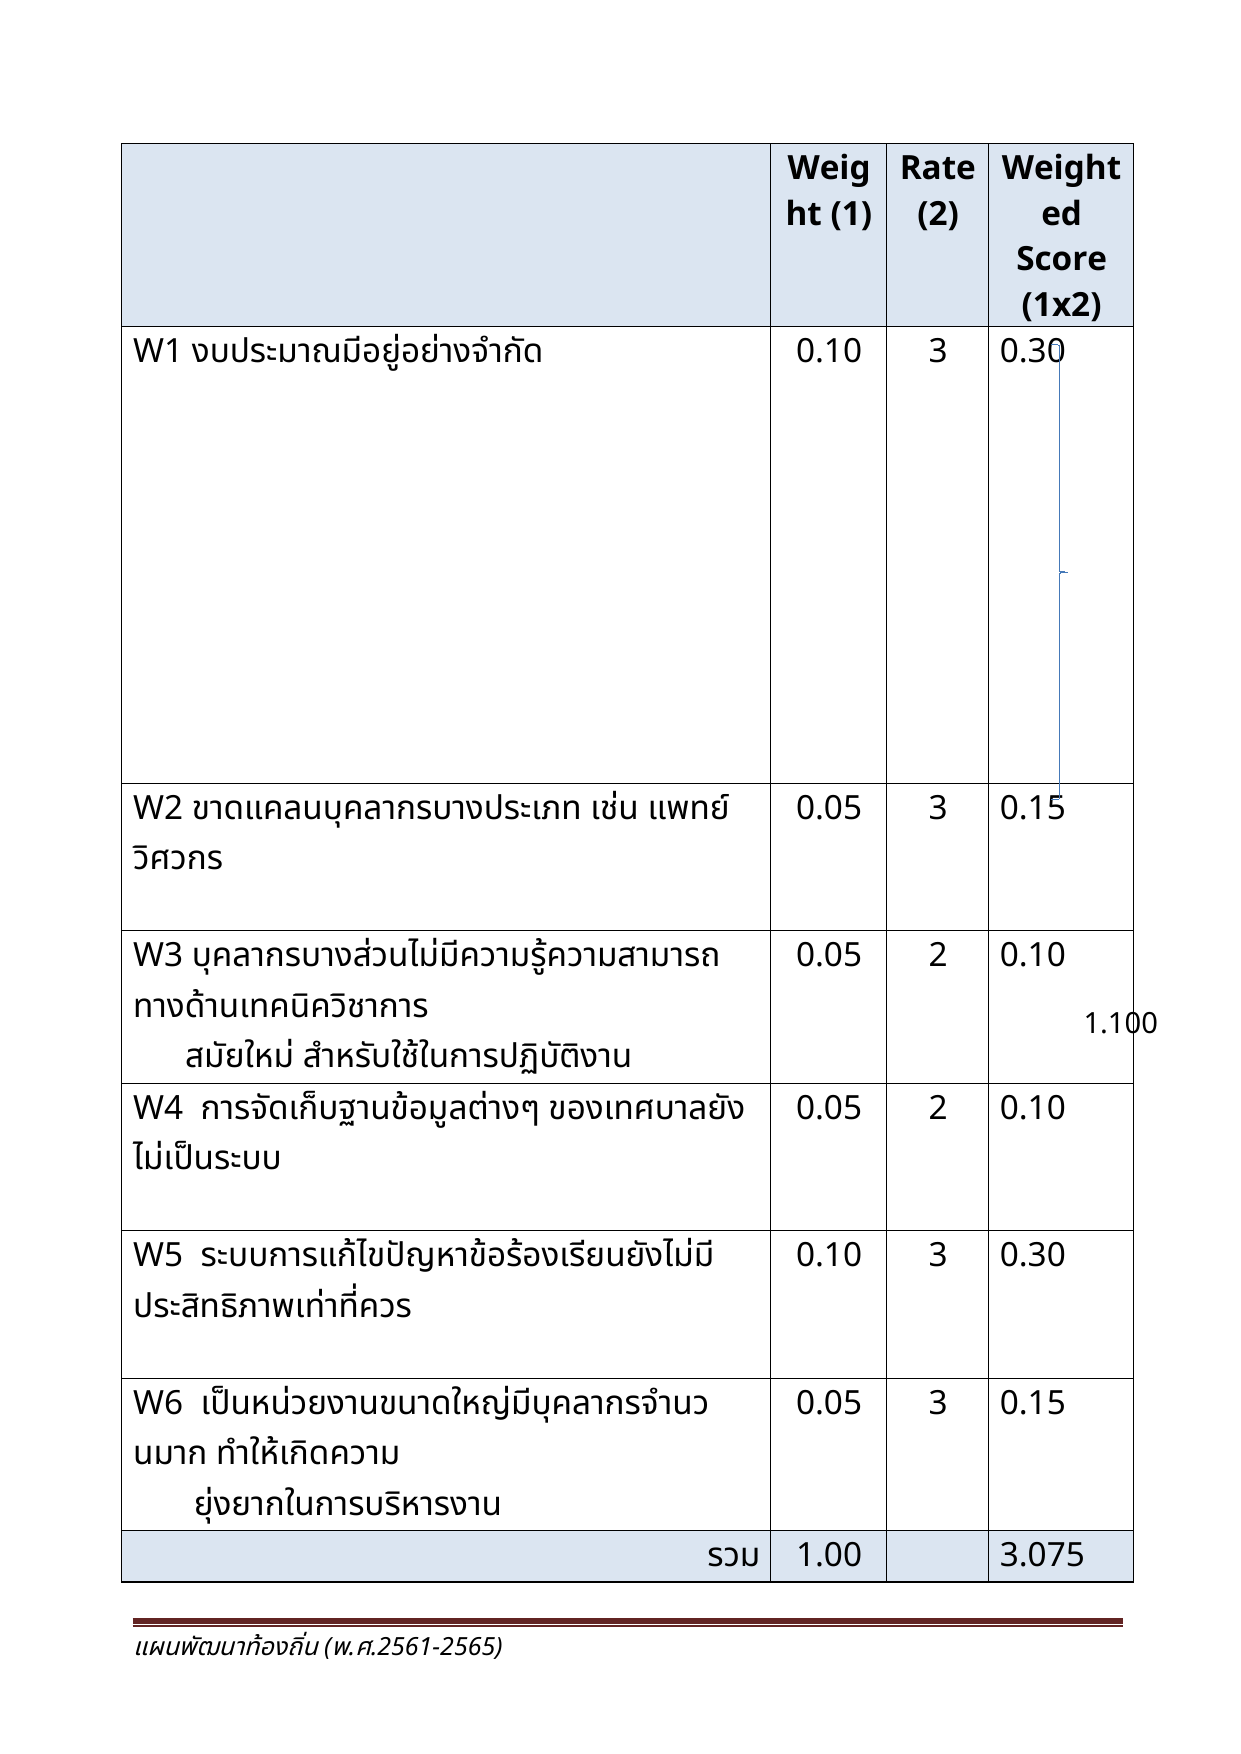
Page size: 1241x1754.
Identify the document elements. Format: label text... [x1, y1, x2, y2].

table_cell รวม [122, 1531, 770, 1581]
table_cell 3.075 [989, 1531, 1133, 1581]
table_cell W6 เป็นหน่วยงานขนาดใหญ่มีบุคลากรจํานวนมาก ทําให้เกิดความ ยุ่งยากในการบริหารงาน [122, 1379, 770, 1530]
table_cell 0.05 [771, 784, 886, 930]
table_cell W1 งบประมาณมีอยู่อย่างจํากัด [122, 327, 770, 782]
table_cell W4 การจัดเก็บฐานข้อมูลต่างๆ ของเทศบาลยังไม่เป็นระบบ [122, 1084, 770, 1230]
table_cell 2 [887, 1084, 988, 1230]
table_cell [887, 1531, 988, 1581]
table_cell 0.05 [771, 931, 886, 1082]
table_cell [122, 144, 770, 326]
table_cell 2 [887, 931, 988, 1082]
table_cell W5 ระบบการแก้ไขปัญหาข้อร้องเรียนยังไม่มีประสิทธิภาพเท่าที่ควร [122, 1231, 770, 1377]
table_cell 0.10 [771, 1231, 886, 1377]
table_cell 3 [887, 784, 988, 930]
table_cell 0.10 [989, 931, 1133, 1082]
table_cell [989, 144, 1133, 326]
table_cell 0.10 [771, 327, 886, 782]
table_cell 0.05 [771, 1084, 886, 1230]
table_cell 1.00 [771, 1531, 886, 1581]
table_cell 0.30 [989, 327, 1133, 782]
table_cell 0.30 [989, 1231, 1133, 1377]
table_cell W2 ขาดแคลนบุคลากรบางประเภท เช่น แพทย์ วิศวกร [122, 784, 770, 930]
table_cell 0.05 [771, 1379, 886, 1530]
table_cell W3 บุคลากรบางส่วนไม่มีความรู้ความสามารถทางด้านเทคนิควิชาการ สมัยใหม่ สําหรับใช้ในการปฏิบัติงาน [122, 931, 770, 1082]
table_cell 0.15 [989, 784, 1133, 930]
table_cell คะแนน Rate (2) [887, 144, 988, 326]
table_cell 0.10 [989, 1084, 1133, 1230]
table_cell 3 [887, 1231, 988, 1377]
table_cell 3 [887, 327, 988, 782]
table_cell 0.15 [989, 1379, 1133, 1530]
table_cell 3 [887, 1379, 988, 1530]
table_cell น้ำหนัก Weight (1) [771, 144, 886, 326]
